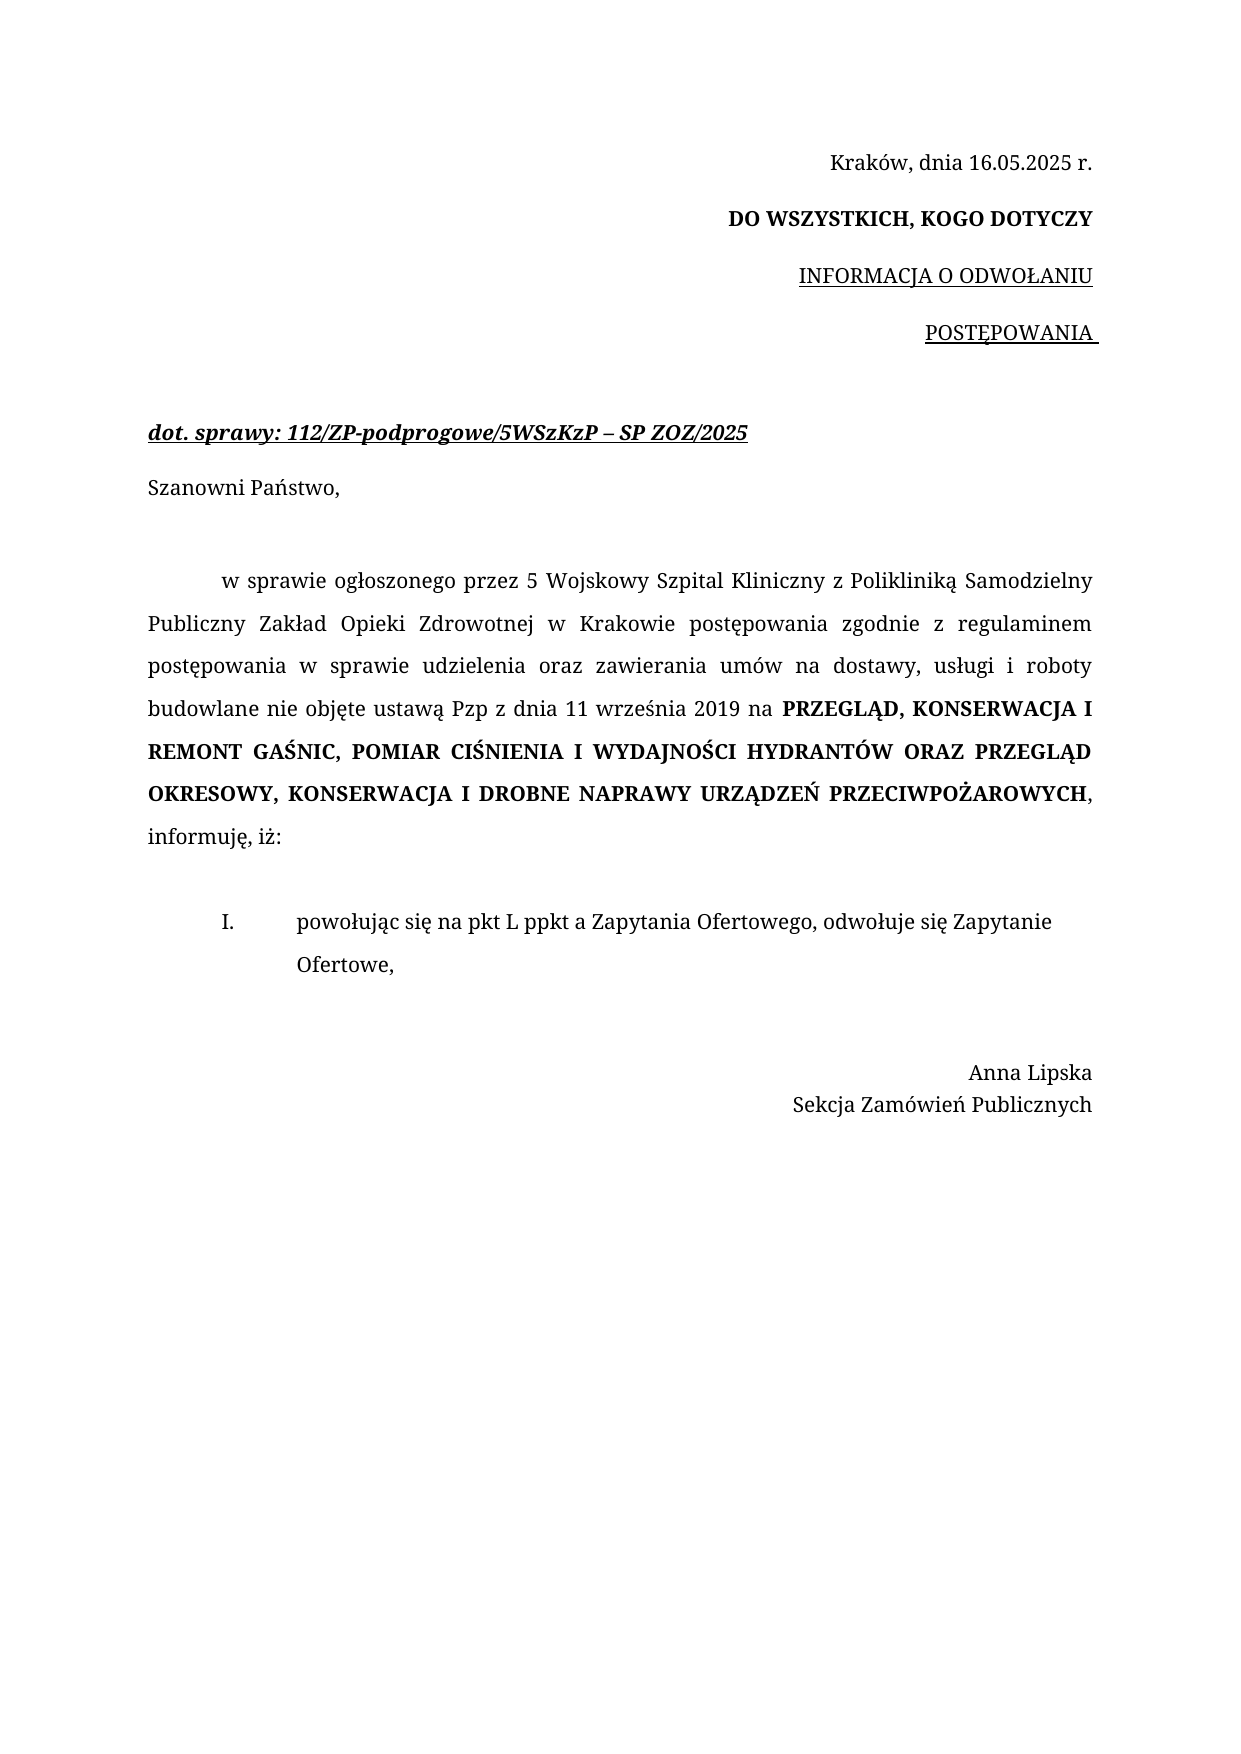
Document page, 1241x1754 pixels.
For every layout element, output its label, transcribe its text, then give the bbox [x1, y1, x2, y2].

text dot. sprawy: 112/ZP-podprogowe/5WSzKzP – SP ZOZ/2025 [148, 418, 1093, 446]
text INFORMACJA O ODWOŁANIU POSTĘPOWANIA [148, 261, 1093, 347]
list powołując się na pkt L ppkt a Zapytania Ofertowego, odwołuje się Zapytanie Ofertowe, [221, 907, 1093, 978]
text Szanowni Państwo, [148, 473, 1093, 501]
text DO WSZYSTKICH, KOGO DOTYCZY [590, 204, 1093, 233]
text Anna Lipska [148, 1058, 1093, 1086]
text w sprawie ogłoszonego przez 5 Wojskowy Szpital Kliniczny z Polikliniką Samodzielny Publiczny Zakład Opieki Zdrowotnej w Krakowie postępowania zgodnie z regulaminem postępowania w sprawie udzielenia oraz zawierania umów na dostawy, usługi i roboty budowlane nie objęte ustawą Pzp z dnia 11 września 2019 na PRZEGLĄD, KONSERWACJA I REMONT GAŚNIC, POMIAR CIŚNIENIA I WYDAJNOŚCI HYDRANTÓW ORAZ PRZEGLĄD OKRESOWY, KONSERWACJA I DROBNE NAPRAWY URZĄDZEŃ PRZECIWPOŻAROWYCH, informuję, iż: [148, 566, 1093, 851]
text Kraków, dnia 16.05.2025 r. [148, 148, 1093, 176]
text Sekcja Zamówień Publicznych [148, 1090, 1093, 1119]
